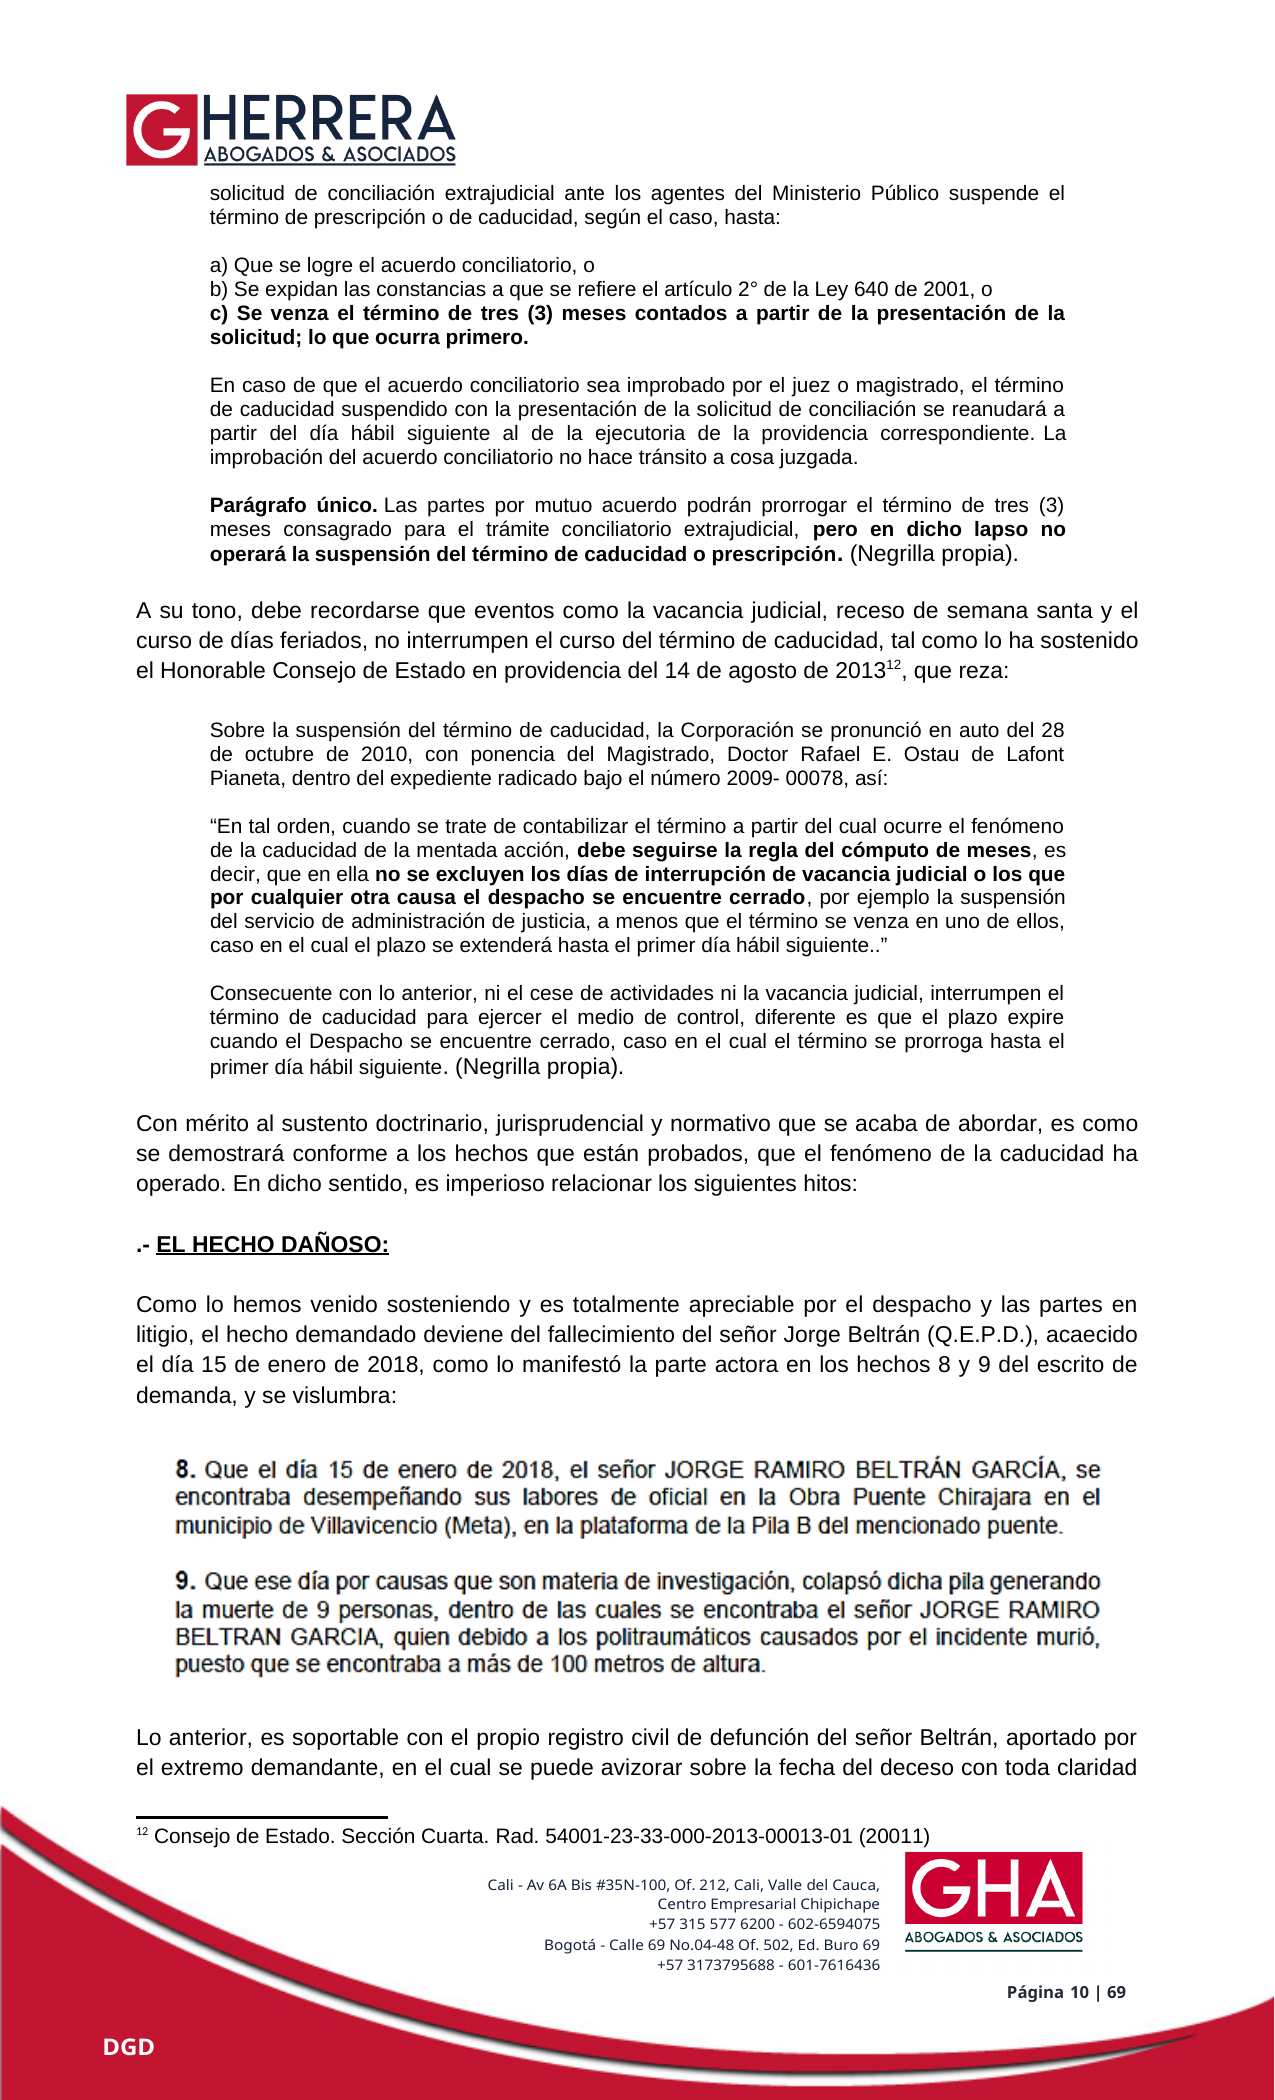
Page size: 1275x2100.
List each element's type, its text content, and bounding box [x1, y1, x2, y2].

text Con mérito al sustento doctrinario, jurisprudencial y normativo que se acaba de abordar, es como se demostrará conforme a los hechos que están probados, que el fenómeno de la caducidad ha operado. En dicho sentido, es imperioso relacionar los siguientes hitos: [136, 1110, 1139, 1196]
text Consecuente con lo anterior, ni el cese de actividades ni la vacancia judicial, interrumpen el término de caducidad para ejercer el medio de control, diferente es que el plazo expire cuando el Despacho se encuentre cerrado, caso en el cual el término se prorroga hasta el primer día hábil siguiente. (Negrilla propia). [209, 981, 1066, 1079]
text Como lo hemos venido sosteniendo y es totalmente apreciable por el despacho y las partes en litigio, el hecho demandado deviene del fallecimiento del señor Jorge Beltrán (Q.E.P.D.), acaecido el día 15 de enero de 2018, como lo manifestó la parte actora en los hechos 8 y 9 del escrito de demanda, y se vislumbra: [136, 1291, 1139, 1408]
text En caso de que el acuerdo conciliatorio sea improbado por el juez o magistrado, el término de caducidad suspendido con la presentación de la solicitud de conciliación se reanudará a partir del día hábil siguiente al de la ejecutoria de la providencia correspondiente. La improbación del acuerdo conciliatorio no hace tránsito a cosa juzgada. [209, 373, 1066, 468]
picture [109, 75, 472, 185]
text b) Se expidan las constancias a que se refiere el artículo 2° de la Ley 640 de 2001, o [209, 277, 1066, 301]
text A su tono, debe recordarse que eventos como la vacancia judicial, receso de semana santa y el curso de días feriados, no interrumpen el curso del término de caducidad, tal como lo ha sostenido el Honorable Consejo de Estado en providencia del 14 de agosto de 2013, que reza: [136, 597, 1139, 684]
text Parágrafo único. Las partes por mutuo acuerdo podrán prorrogar el término de tres (3) meses consagrado para el trámite conciliatorio extrajudicial, pero en dicho lapso no operará la suspensión del término de caducidad o prescripción. (Negrilla propia). [209, 492, 1066, 567]
text “En tal orden, cuando se trate de contabilizar el término a partir del cual ocurre el fenómeno de la caducidad de la mentada acción, debe seguirse la regla del cómputo de meses, es decir, que en ella no se excluyen los días de interrupción de vacancia judicial o los que por cualquier otra causa el despacho se encuentre cerrado, por ejemplo la suspensión del servicio de administración de justicia, a menos que el término se venza en uno de ellos, caso en el cual el plazo se extenderá hasta el primer día hábil siguiente..” [210, 813, 1066, 957]
text Sobre la suspensión del término de caducidad, la Corporación se pronunció en auto del 28 de octubre de 2010, con ponencia del Magistrado, Doctor Rafael E. Ostau de Lafont Pianeta, dentro del expediente radicado bajo el número 2009- 00078, así: [209, 718, 1066, 789]
text c) Se venza el término de tres (3) meses contados a partir de la presentación de la solicitud; lo que ocurra primero. [209, 301, 1066, 349]
text .- EL HECHO DAÑOSO: [136, 1231, 1139, 1257]
picture [0, 1793, 1275, 2100]
text a) Que se logre el acuerdo conciliatorio, o [136, 253, 1139, 277]
picture [162, 1441, 1113, 1688]
